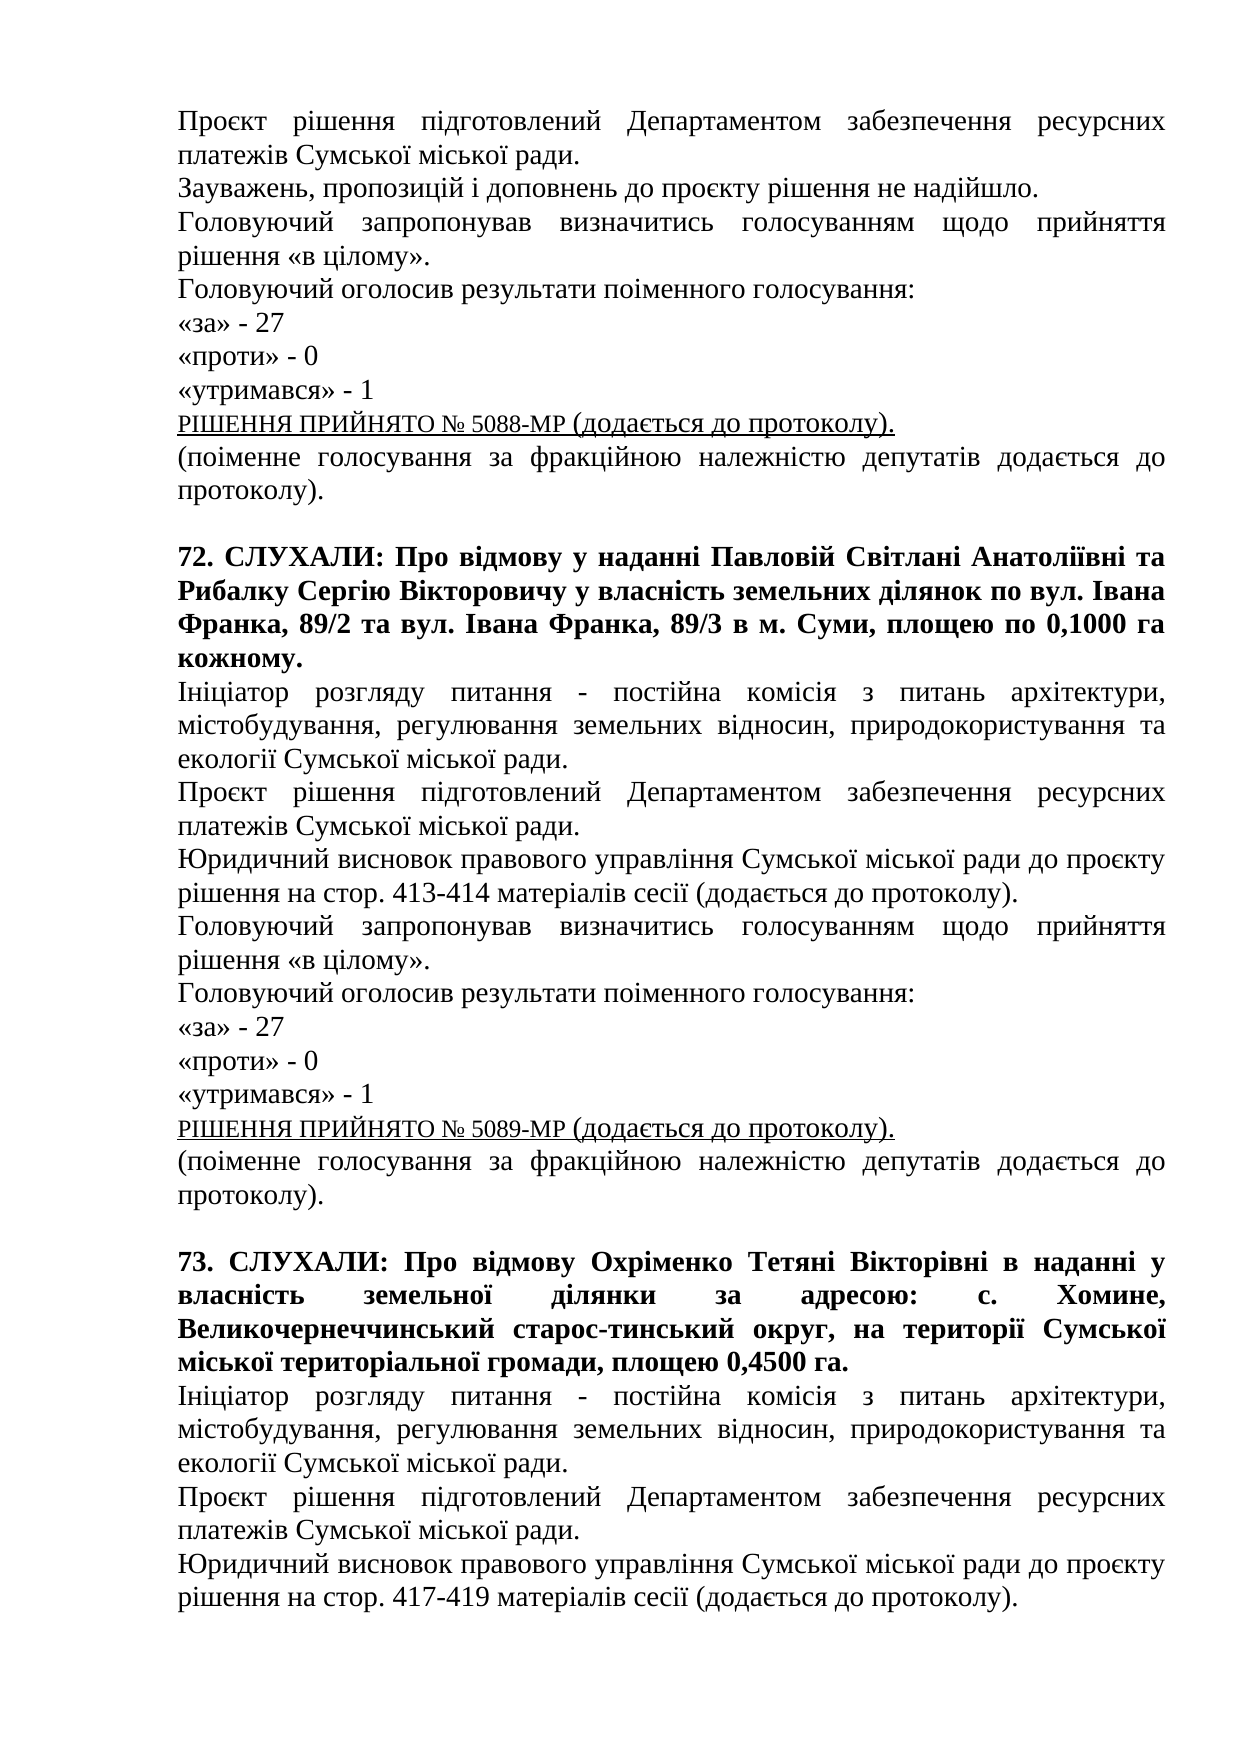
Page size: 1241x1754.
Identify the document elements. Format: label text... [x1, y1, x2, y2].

text Проєкт рішення підготовлений Департаментом забезпечення ресурсних платежів Сумської міської ради. [177, 103, 1167, 171]
text РІШЕННЯ ПРИЙНЯТО № 5088-МР (додається до протоколу). [177, 405, 1167, 439]
text «за» - 27 [177, 1009, 1167, 1043]
text РІШЕННЯ ПРИЙНЯТО № 5089-МР (додається до протоколу). [177, 1110, 1167, 1143]
text (поіменне голосування за фракційною належністю депутатів додається до протоколу). [177, 1143, 1167, 1210]
text Зауважень, пропозицій і доповнень до проєкту рішення не надійшло. [177, 171, 1167, 204]
text «за» - 27 [177, 305, 1167, 338]
text Головуючий оголосив результати поіменного голосування: [177, 976, 1167, 1009]
text «утримався» - 1 [177, 1076, 1167, 1110]
text Головуючий оголосив результати поіменного голосування: [177, 271, 1167, 305]
text (поіменне голосування за фракційною належністю депутатів додається до протоколу). [177, 439, 1167, 506]
text «проти» - 0 [177, 338, 1167, 372]
text Проєкт рішення підготовлений Департаментом забезпечення ресурсних платежів Сумської міської ради. [177, 774, 1167, 841]
text Головуючий запропонував визначитись голосуванням щодо прийняття рішення «в цілому». [177, 908, 1167, 976]
text Проєкт рішення підготовлений Департаментом забезпечення ресурсних платежів Сумської міської ради. [177, 1479, 1167, 1546]
text Юридичний висновок правового управління Сумської міської ради до проєкту рішення на стор. 417-419 матеріалів сесії (додається до протоколу). [177, 1546, 1167, 1613]
text «утримався» - 1 [177, 372, 1167, 405]
text Головуючий запропонував визначитись голосуванням щодо прийняття рішення «в цілому». [177, 204, 1167, 271]
text 73. СЛУХАЛИ: Про відмову Охріменко Тетяні Вікторівні в наданні у власність земельної ділянки за адресою: с. Хомине, Великочернеччинський старос-тинський округ, на території Сумської міської територіальної громади, площею 0,4500 га. [177, 1244, 1167, 1378]
text «проти» - 0 [177, 1043, 1167, 1076]
text Юридичний висновок правового управління Сумської міської ради до проєкту рішення на стор. 413-414 матеріалів сесії (додається до протоколу). [177, 841, 1167, 908]
text 72. СЛУХАЛИ: Про відмову у наданні Павловій Світлані Анатоліївні та Рибалку Сергію Вікторовичу у власність земельних ділянок по вул. Івана Франка, 89/2 та вул. Івана Франка, 89/3 в м. Суми, площею по 0,1000 га кожному. [177, 539, 1167, 674]
